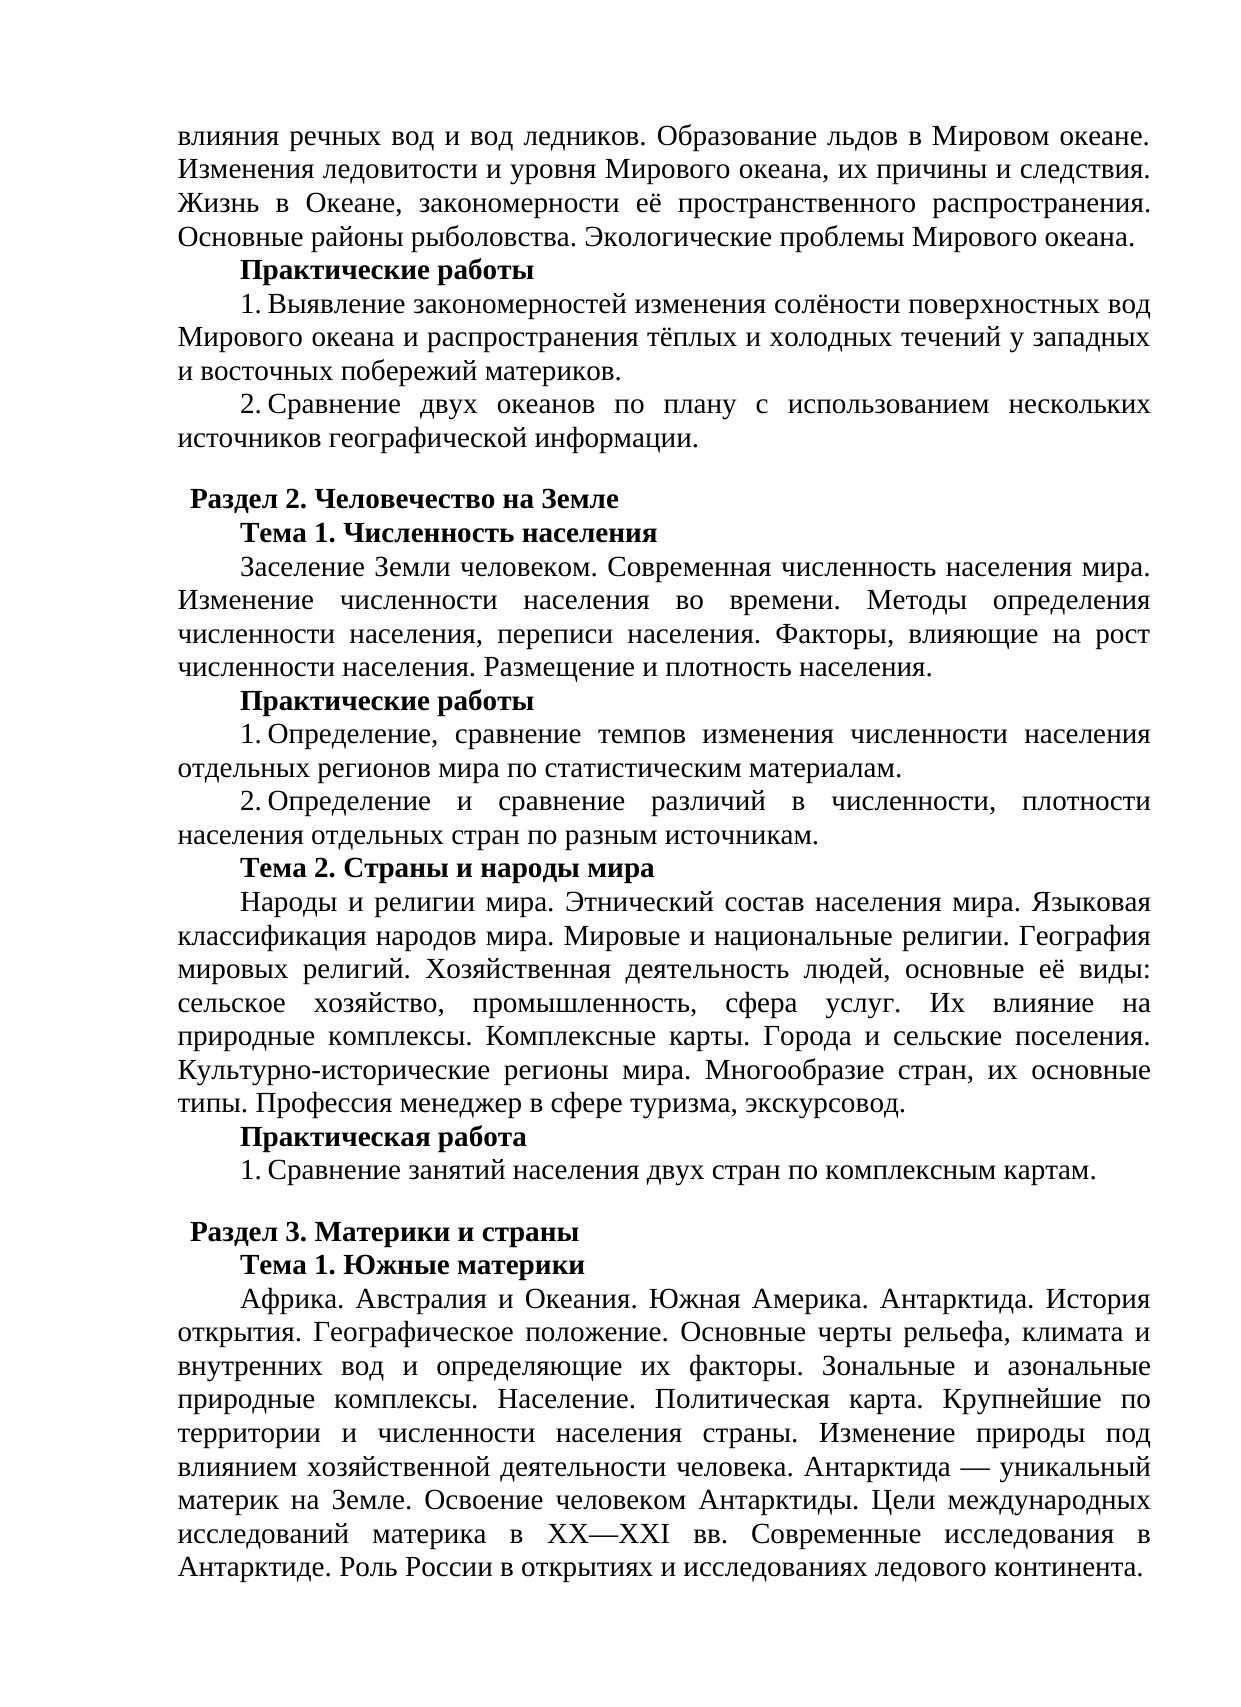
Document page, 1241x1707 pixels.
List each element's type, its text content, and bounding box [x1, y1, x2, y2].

text Практическая работа [177, 1119, 1152, 1152]
text Народы и религии мира. Этнический состав населения мира. Языковая классификация народов мира. Мировые и национальные религии. География мировых религий. Хозяйственная деятельность людей, основные её виды: сельское хозяйство, промышленность, сфера услуг. Их влияние на природные комп­лексы. Комплексные карты. Города и сельские поселения. Культурно-исторические регионы мира. Многообразие стран, их основные типы. Профессия менеджер в сфере туризма, экскурсовод. [177, 884, 1152, 1119]
text Тема 1. Южные материки [177, 1247, 1152, 1281]
text 2. Сравнение двух океанов по плану с использованием нескольких источников географической информации. [177, 386, 1152, 453]
text Тема 2. Страны и народы мира [177, 851, 1152, 884]
text Практические работы [177, 252, 1152, 286]
text 1. Определение, сравнение темпов изменения численности населения отдельных регионов мира по статистическим материалам. [177, 716, 1152, 783]
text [177, 118, 1152, 252]
text 1. Выявление закономерностей изменения солёности поверхностных вод Мирового океана и распространения тёплых и холодных течений у западных и восточных побережий материков. [177, 286, 1152, 386]
text 1. Сравнение занятий населения двух стран по комплексным картам. [177, 1152, 1152, 1186]
text Раздел 2. Человечество на Земле [190, 482, 1152, 515]
text Заселение Земли человеком. Современная численность населения мира. Изменение численности населения во времени. Методы определения численности населения, переписи населения. Факторы, влияющие на рост численности населения. Размещение и плотность населения. [177, 549, 1152, 683]
text Африка. Австралия и Океания. Южная Америка. Антарктида. История открытия. Географическое положение. Основные черты рельефа, климата и внутренних вод и определяющие их факторы. Зональные и азональные природные комплексы. Население. Политическая карта. Крупнейшие по территории и численности населения страны. Изменение природы под влиянием хозяйственной деятельности человека. Антарктида — уникальный материк на Земле. Освоение человеком Антарктиды. Цели международных исследований материка в XX—XXI вв. Современные исследования в Антарктиде. Роль России в открытиях и исследованиях ледового континента. [177, 1281, 1152, 1583]
text Тема 1. Численность населения [177, 515, 1152, 549]
text Раздел 3. Материки и страны [190, 1214, 1152, 1247]
text Практические работы [177, 683, 1152, 716]
text 2. Определение и сравнение различий в численности, плотности населения отдельных стран по разным источникам. [177, 783, 1152, 851]
